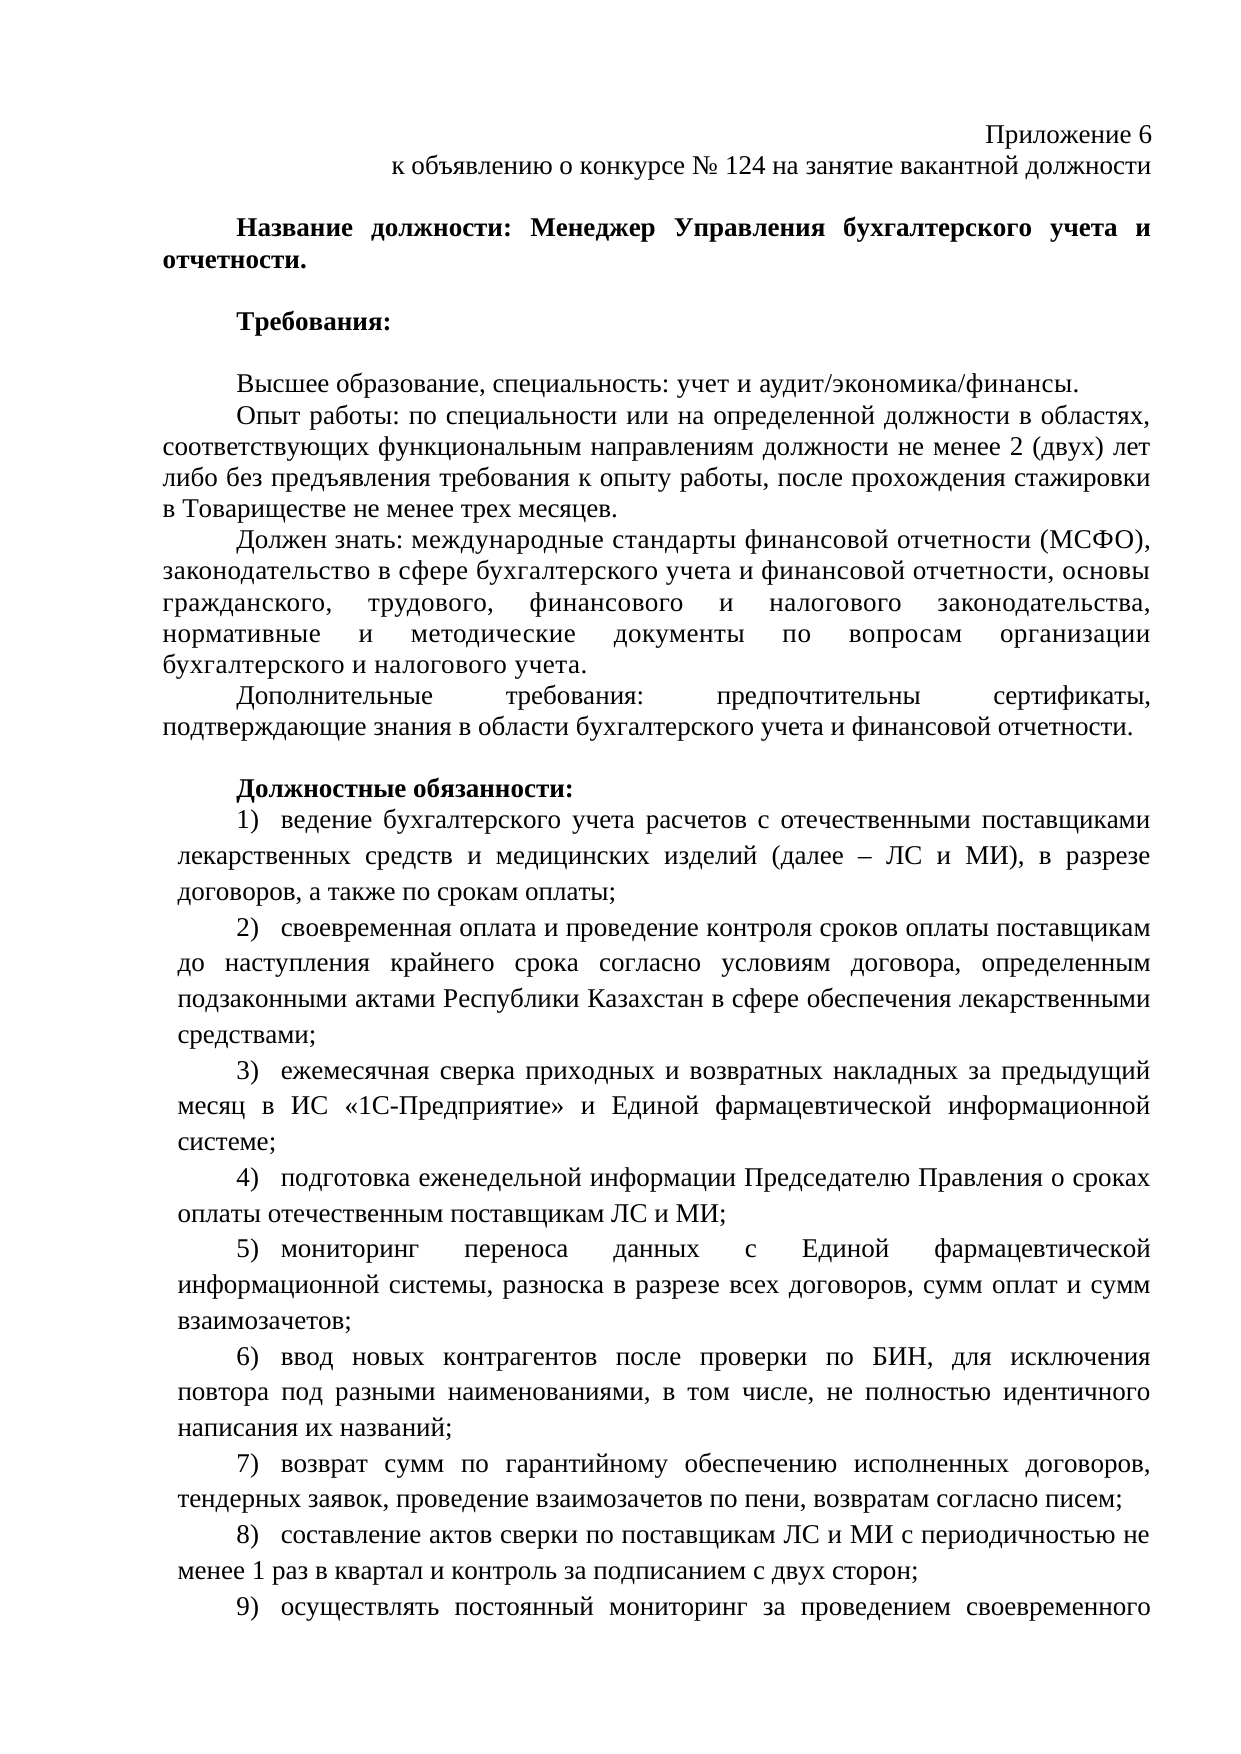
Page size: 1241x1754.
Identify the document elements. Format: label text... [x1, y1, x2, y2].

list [177, 1590, 1152, 1621]
text Приложение 6 [177, 118, 1152, 149]
text Должен знать: международные стандарты финансовой отчетности (МСФО), законодательство в сфере бухгалтерского учета и финансовой отчетности, основы гражданского, трудового, финансового и налогового законодательства, нормативные и методические документы по вопросам организации бухгалтерского и налогового учета. [162, 523, 1152, 679]
list своевременная оплата и проведение контроля сроков оплаты поставщикам до наступления крайнего срока согласно условиям договора, определенным подзаконными актами Республики Казахстан в сфере обеспечения лекарственными средствами; [177, 911, 1152, 1049]
list подготовка еженедельной информации Председателю Правления о сроках оплаты отечественным поставщикам ЛС и МИ; [177, 1161, 1152, 1228]
list составление актов сверки по поставщикам ЛС и МИ с периодичностью не менее 1 раз в квартал и контроль за подписанием с двух сторон; [177, 1518, 1152, 1585]
list возврат сумм по гарантийному обеспечению исполненных договоров, тендерных заявок, проведение взаимозачетов по пени, возвратам согласно писем; [177, 1447, 1152, 1514]
text Должностные обязанности: [177, 772, 1152, 804]
text Требования: [177, 305, 1152, 336]
list мониторинг переноса данных с Единой фармацевтической информационной системы, разноска в разрезе всех договоров, сумм оплат и сумм взаимозачетов; [177, 1232, 1152, 1335]
list ведение бухгалтерского учета расчетов с отечественными поставщиками лекарственных средств и медицинских изделий (далее – ЛС и МИ), в разрезе договоров, а также по срокам оплаты; [177, 804, 1152, 906]
list ежемесячная сверка приходных и возвратных накладных за предыдущий месяц в ИС «1С-Предприятие» и Единой фармацевтической информационной системе; [177, 1054, 1152, 1156]
text Дополнительные требования: предпочтительны сертификаты, подтверждающие знания в области бухгалтерского учета и финансовой отчетности. [162, 679, 1152, 741]
list ввод новых контрагентов после проверки по БИН, для исключения повтора под разными наименованиями, в том числе, не полностью идентичного написания их названий; [177, 1339, 1152, 1442]
text Название должности: Менеджер Управления бухгалтерского учета и отчетности. [162, 212, 1152, 274]
text Опыт работы: по специальности или на определенной должности в областях, соответствующих функциональным направлениям должности не менее 2 (двух) лет либо без предъявления требования к опыту работы, после прохождения стажировки в Товариществе не менее трех месяцев. [162, 399, 1152, 523]
text Высшее образование, специальность: учет и аудит/экономика/финансы. [162, 367, 1152, 399]
text к объявлению о конкурсе № 124 на занятие вакантной должности [177, 149, 1152, 180]
